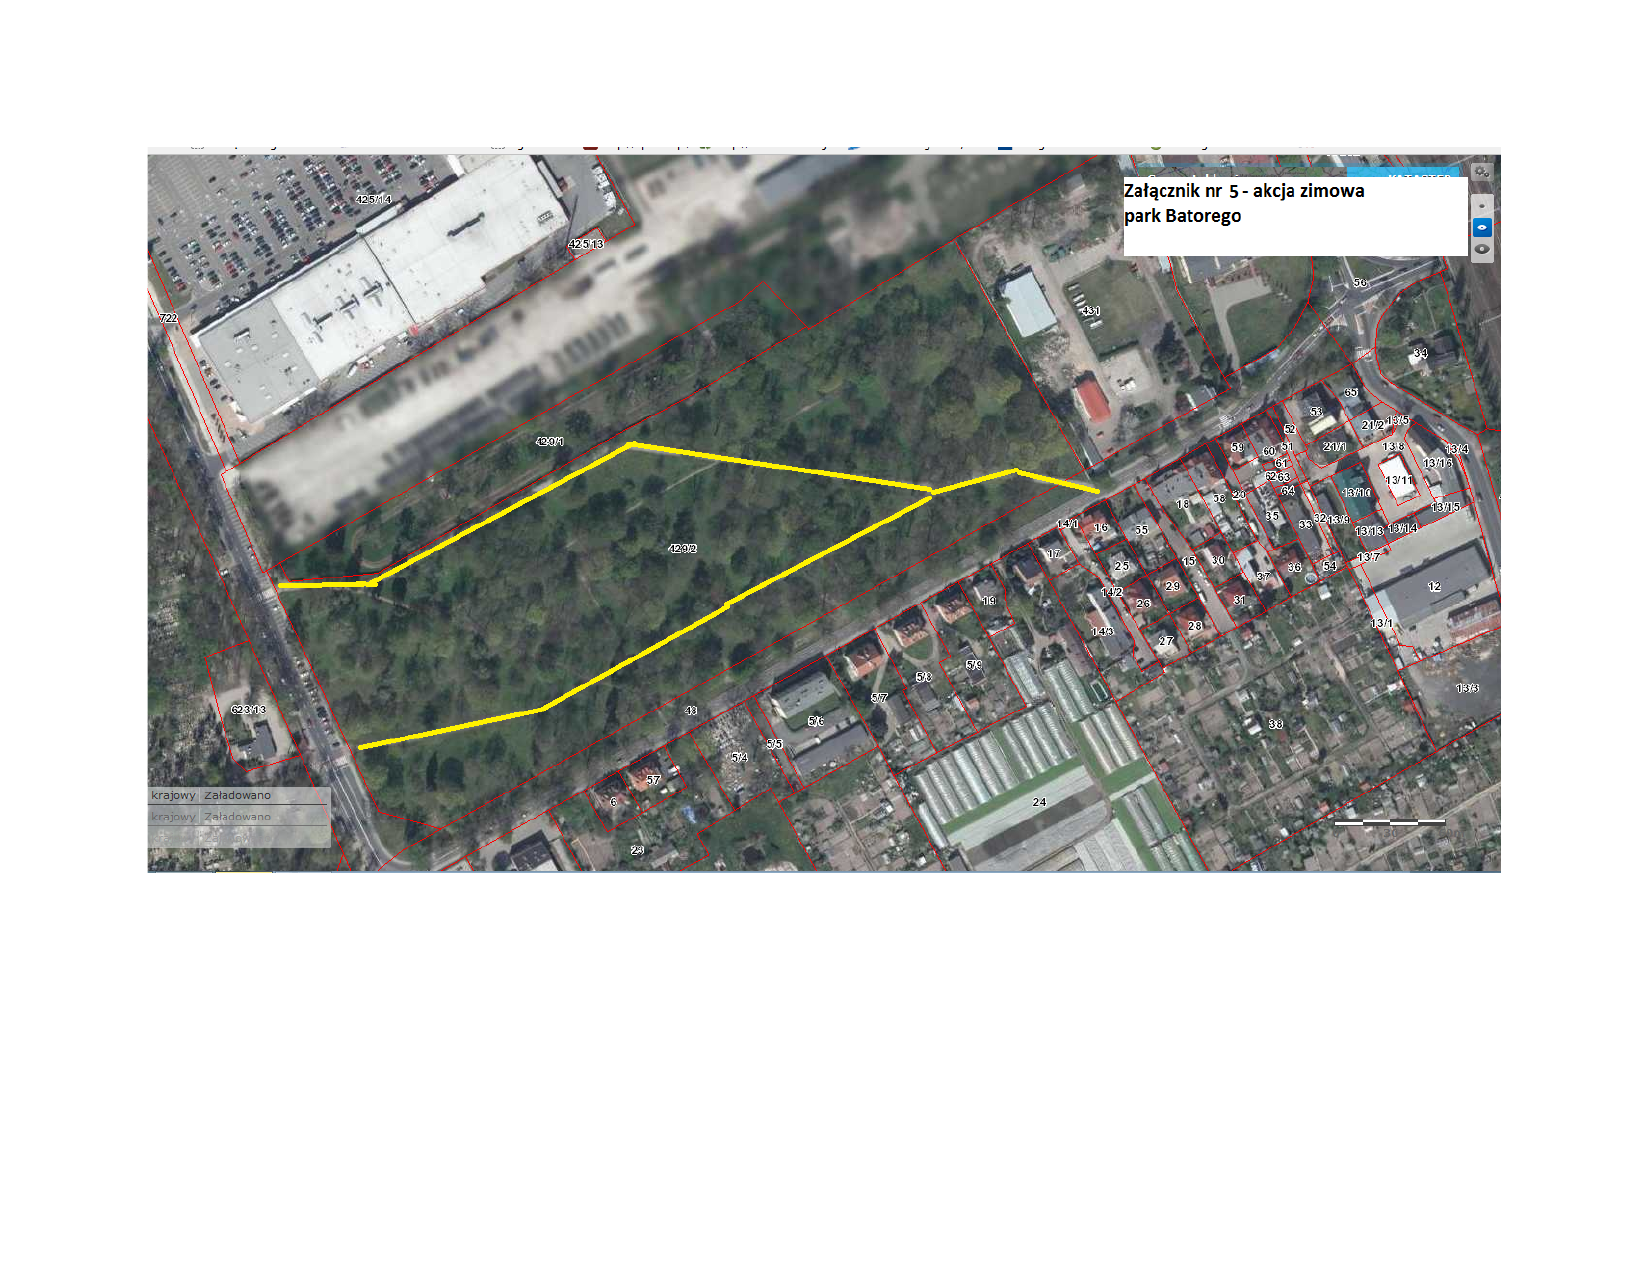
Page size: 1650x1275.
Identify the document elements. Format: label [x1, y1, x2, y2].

picture [147, 147, 1501, 873]
